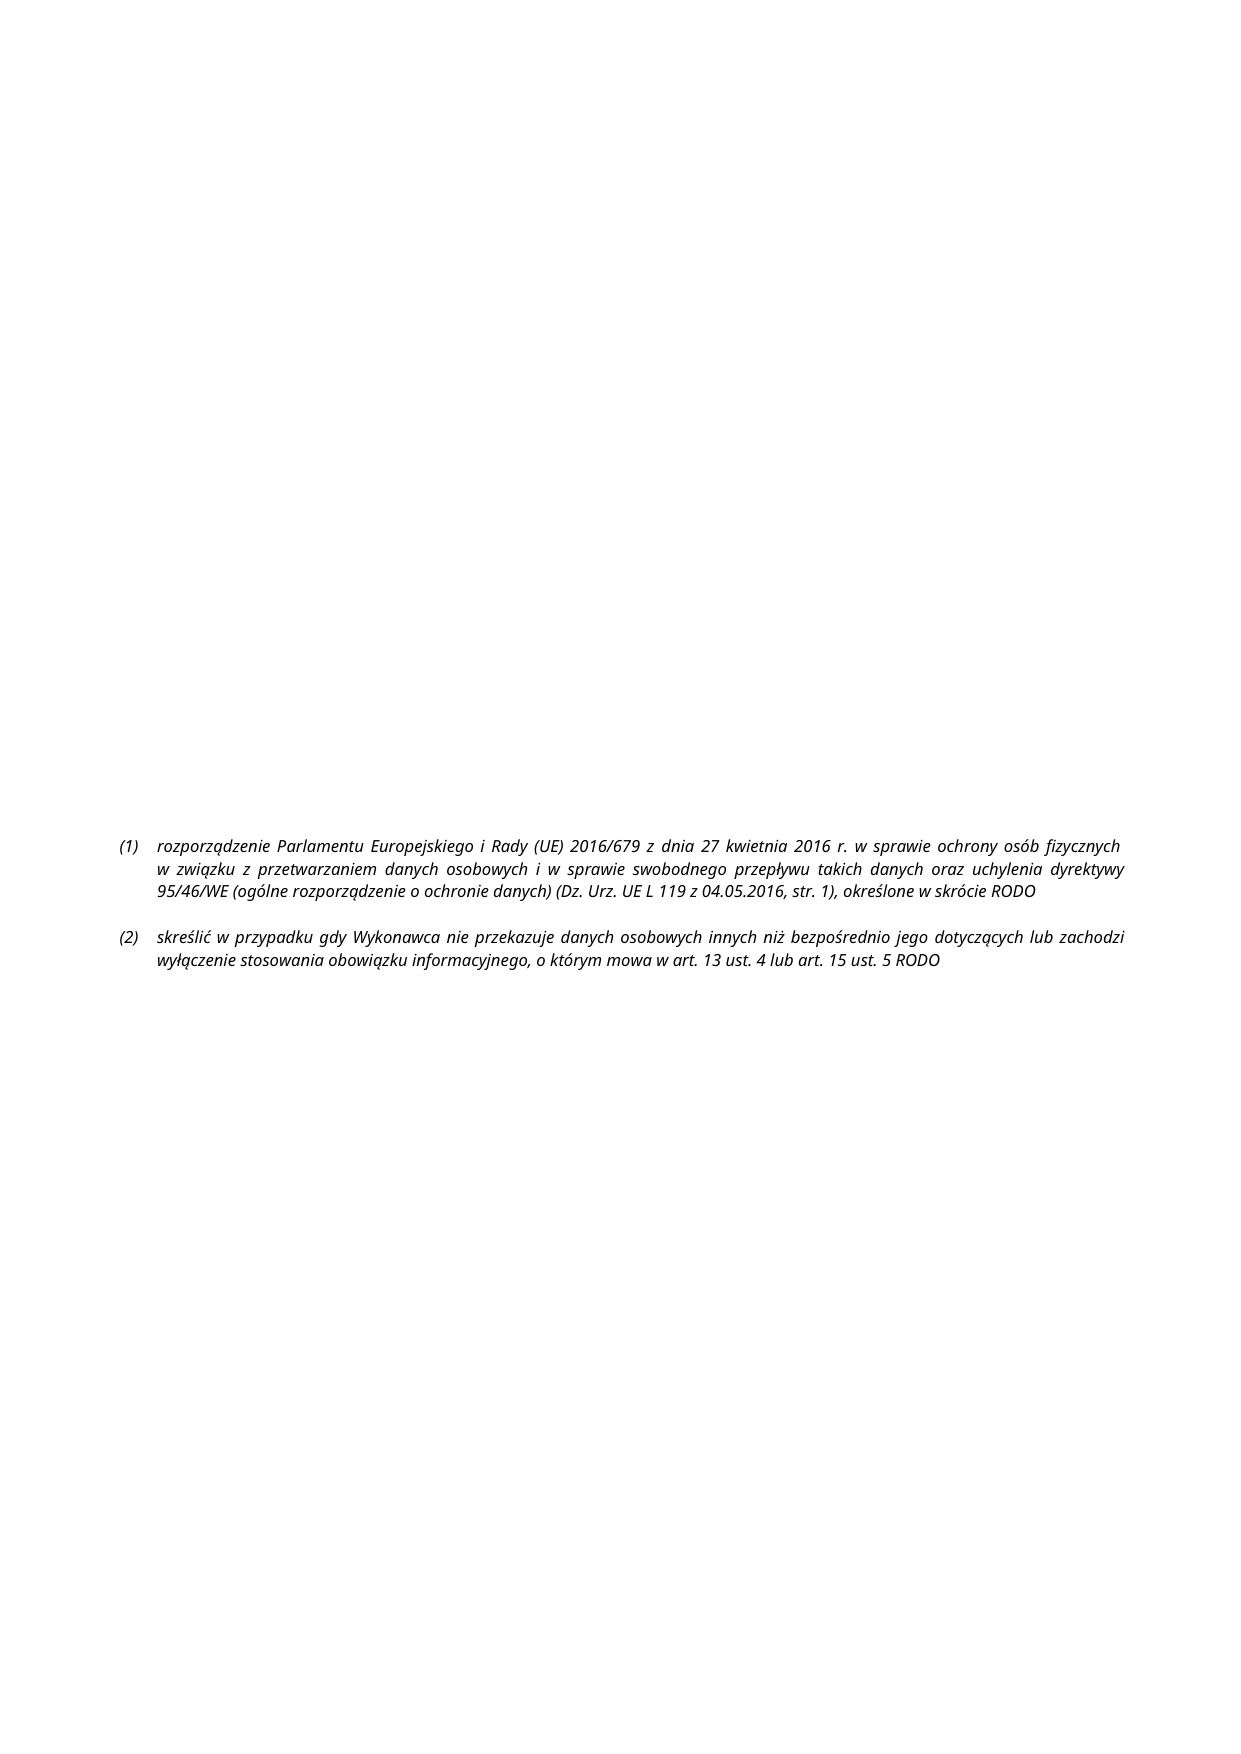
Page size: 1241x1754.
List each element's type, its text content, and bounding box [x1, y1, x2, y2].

list rozporządzenie Parlamentu Europejskiego i Rady (UE) 2016/679 z dnia 27 kwietnia 2016 r. w sprawie ochrony osób fizycznych w związku z przetwarzaniem danych osobowych i w sprawie swobodnego przepływu takich danych oraz uchylenia dyrektywy 95/46/WE (ogólne rozporządzenie o ochronie danych) (Dz. Urz. UE L 119 z 04.05.2016, str. 1), określone w skrócie RODO [119, 835, 1128, 903]
list skreślić w przypadku gdy Wykonawca nie przekazuje danych osobowych innych niż bezpośrednio jego dotyczących lub zachodzi wyłączenie stosowania obowiązku informacyjnego, o którym mowa w art. 13 ust. 4 lub art. 15 ust. 5 RODO [119, 926, 1128, 971]
